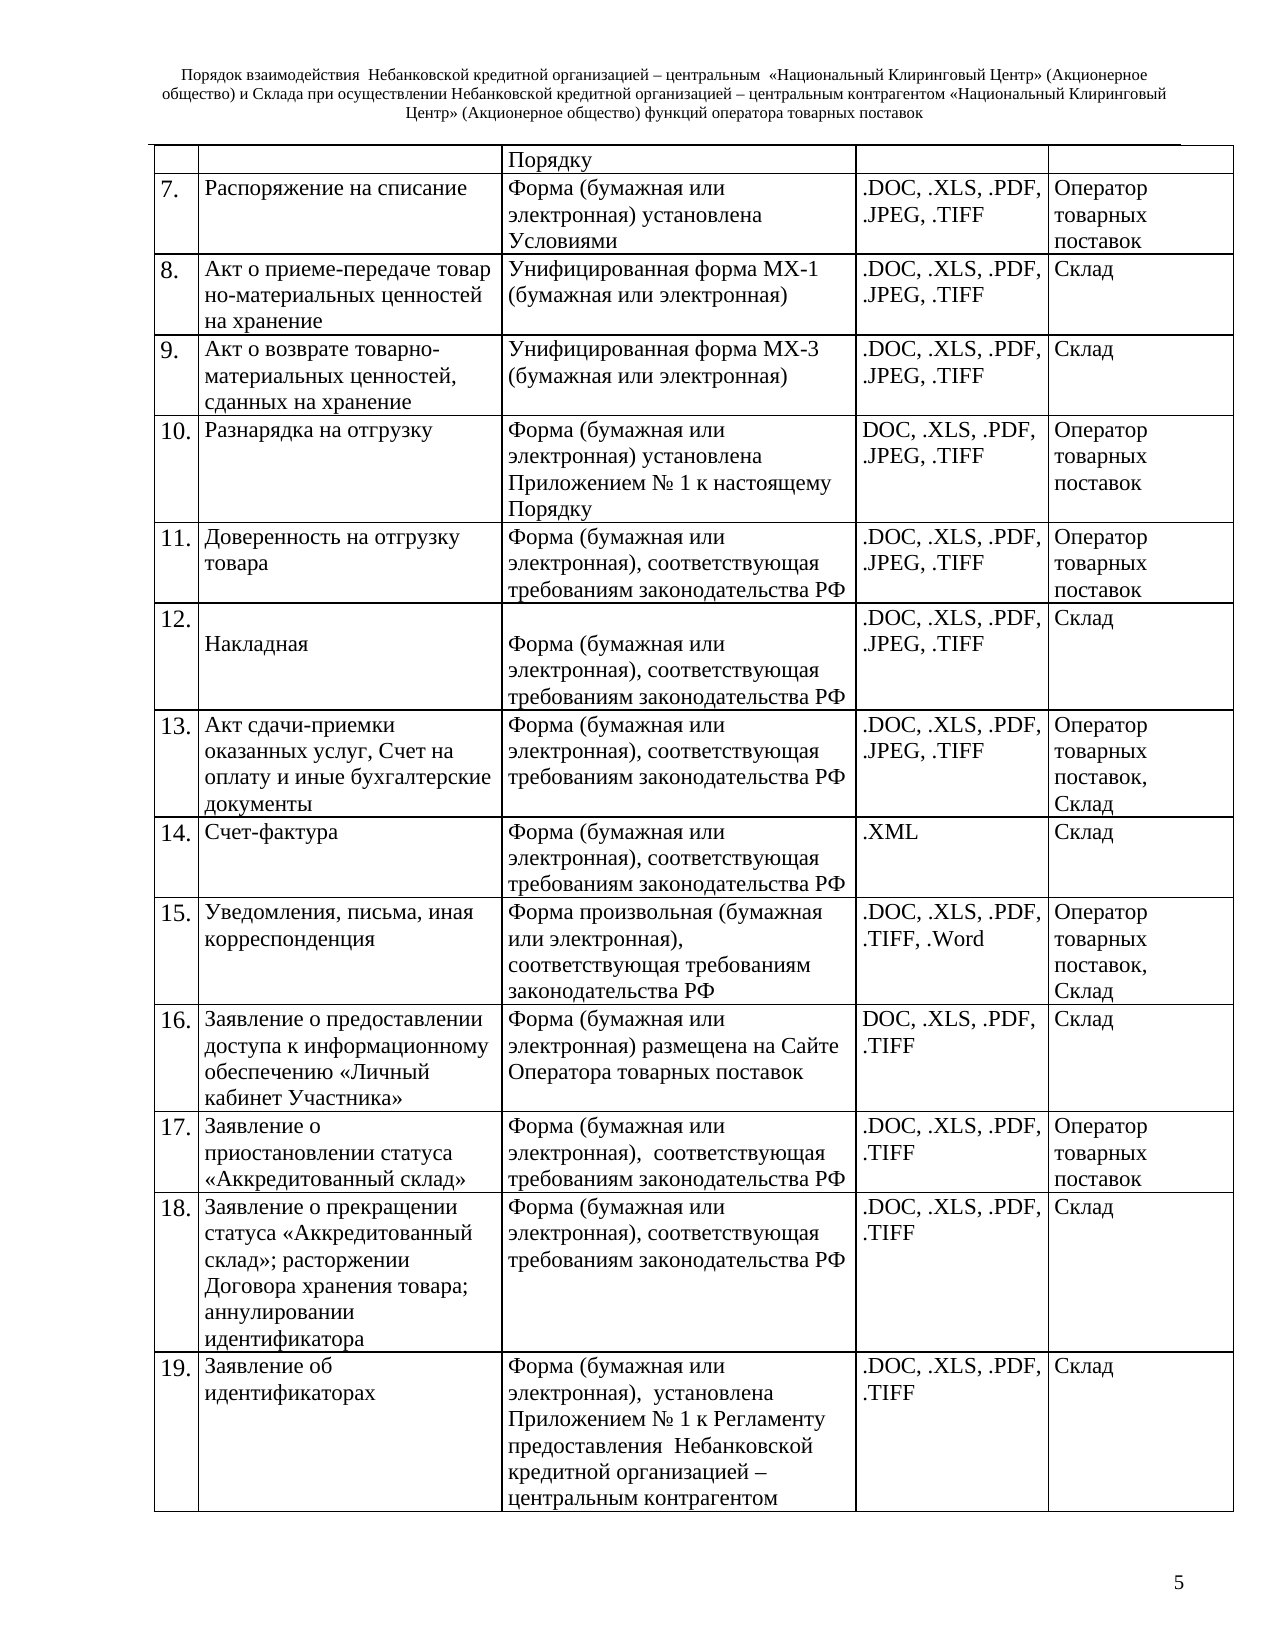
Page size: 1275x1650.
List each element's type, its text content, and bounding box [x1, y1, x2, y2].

table_cell [155, 1193, 198, 1351]
table_cell [155, 255, 198, 334]
table_cell Оператор товарных поставок, Склад [1049, 711, 1233, 816]
table_cell DOC, .XLS, .PDF, .TIFF [857, 1005, 1048, 1111]
table_cell Акт о возврате товарно-материальных ценностей, сданных на хранение [199, 336, 501, 414]
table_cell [503, 146, 855, 173]
table_cell Форма произвольная (бумажная или электронная), соответствующая требованиям законодательства РФ [503, 898, 855, 1004]
table_cell Склад [1049, 604, 1233, 709]
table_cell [199, 146, 501, 173]
table_cell Доверенность на отгрузку товара [199, 523, 501, 602]
table_cell .DOC, .XLS, .PDF, .TIFF [857, 1112, 1048, 1191]
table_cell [503, 1353, 855, 1511]
table_cell [155, 711, 198, 816]
table_cell .DOC, .XLS, .PDF, .JPEG, .TIFF [857, 711, 1048, 816]
table_cell Склад [1049, 255, 1233, 334]
table_cell .DOC, .XLS, .PDF, .JPEG, .TIFF [857, 523, 1048, 602]
table_cell Форма (бумажная или электронная), соответствующая требованиям законодательства РФ [503, 523, 855, 602]
table_cell [155, 523, 198, 602]
table_cell Форма (бумажная или электронная), соответствующая требованиям законодательства РФ [503, 818, 855, 897]
table_cell Оператор товарных поставок [1049, 416, 1233, 522]
table_cell Акт сдачи-приемки оказанных услуг, Счет на оплату и иные бухгалтерские документы [199, 711, 501, 816]
table_cell [155, 604, 198, 709]
table_cell Форма (бумажная или электронная), соответствующая требованиям законодательства РФ [503, 1112, 855, 1191]
table_cell Распоряжение на списание [199, 174, 501, 253]
table_cell .DOC, .XLS, .PDF, .JPEG, .TIFF [857, 255, 1048, 334]
table_cell Форма (бумажная или электронная), соответствующая требованиям законодательства РФ [503, 711, 855, 816]
table_cell [155, 898, 198, 1004]
table_cell Форма (бумажная или электронная), соответствующая требованиям законодательства РФ [503, 604, 855, 709]
table_cell Форма (бумажная или электронная) размещена на Сайте Оператора товарных поставок [503, 1005, 855, 1111]
table_cell Унифицированная форма МХ-3 (бумажная или электронная) [503, 336, 855, 414]
table_cell Склад [1049, 1353, 1233, 1511]
table_cell [155, 818, 198, 897]
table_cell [199, 1353, 501, 1511]
table_cell Оператор товарных поставок [1049, 523, 1233, 602]
table_cell Склад [1049, 1193, 1233, 1351]
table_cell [1049, 146, 1233, 173]
table_cell Заявление о прекращении статуса «Аккредитованный склад»; расторжении Договора хранения товара; аннулировании идентификатора [199, 1193, 501, 1351]
table_cell Форма (бумажная или электронная), соответствующая требованиям законодательства РФ [503, 1193, 855, 1351]
table_cell Оператор товарных поставок [1049, 174, 1233, 253]
table_cell [155, 146, 198, 173]
table_cell DOC, .XLS, .PDF, .JPEG, .TIFF [857, 416, 1048, 522]
table_cell [155, 1353, 198, 1511]
table_cell [155, 1005, 198, 1111]
table_cell Оператор товарных поставок [1049, 1112, 1233, 1191]
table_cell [857, 1353, 1048, 1511]
table_cell .DOC, .XLS, .PDF, .JPEG, .TIFF [857, 336, 1048, 414]
table_cell [155, 416, 198, 522]
table_cell Склад [1049, 818, 1233, 897]
table_cell Унифицированная форма МХ-1 (бумажная или электронная) [503, 255, 855, 334]
table_cell Заявление о предоставлении доступа к информационному обеспечению «Личный кабинет Участника» [199, 1005, 501, 1111]
table_cell Склад [1049, 1005, 1233, 1111]
table_cell .DOC, .XLS, .PDF, .TIFF, .Word [857, 898, 1048, 1004]
table_cell Счет-фактура [199, 818, 501, 897]
table_cell Оператор товарных поставок, Склад [1049, 898, 1233, 1004]
table_cell Уведомления, письма, иная корреспонденция [199, 898, 501, 1004]
table_cell .DOC, .XLS, .PDF, .TIFF [857, 1193, 1048, 1351]
table_cell .DOC, .XLS, .PDF, .JPEG, .TIFF [857, 174, 1048, 253]
table_cell Склад [1049, 336, 1233, 414]
table_cell Заявление о приостановлении статуса «Аккредитованный склад» [199, 1112, 501, 1191]
table_cell [155, 1112, 198, 1191]
table_cell .XML [857, 818, 1048, 897]
table_cell .DOC, .XLS, .PDF, .JPEG, .TIFF [857, 604, 1048, 709]
table_cell Форма (бумажная или электронная) установлена Условиями [503, 174, 855, 253]
table_cell [155, 174, 198, 253]
table_cell Акт о приеме-передаче товарно-материальных ценностей на хранение [199, 255, 501, 334]
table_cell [857, 146, 1048, 173]
table_cell Форма (бумажная или электронная) установлена Приложением № 1 к настоящему Порядку [503, 416, 855, 522]
table_cell Разнарядка на отгрузку [199, 416, 501, 522]
table_cell Накладная [199, 604, 501, 709]
table_cell [155, 336, 198, 414]
